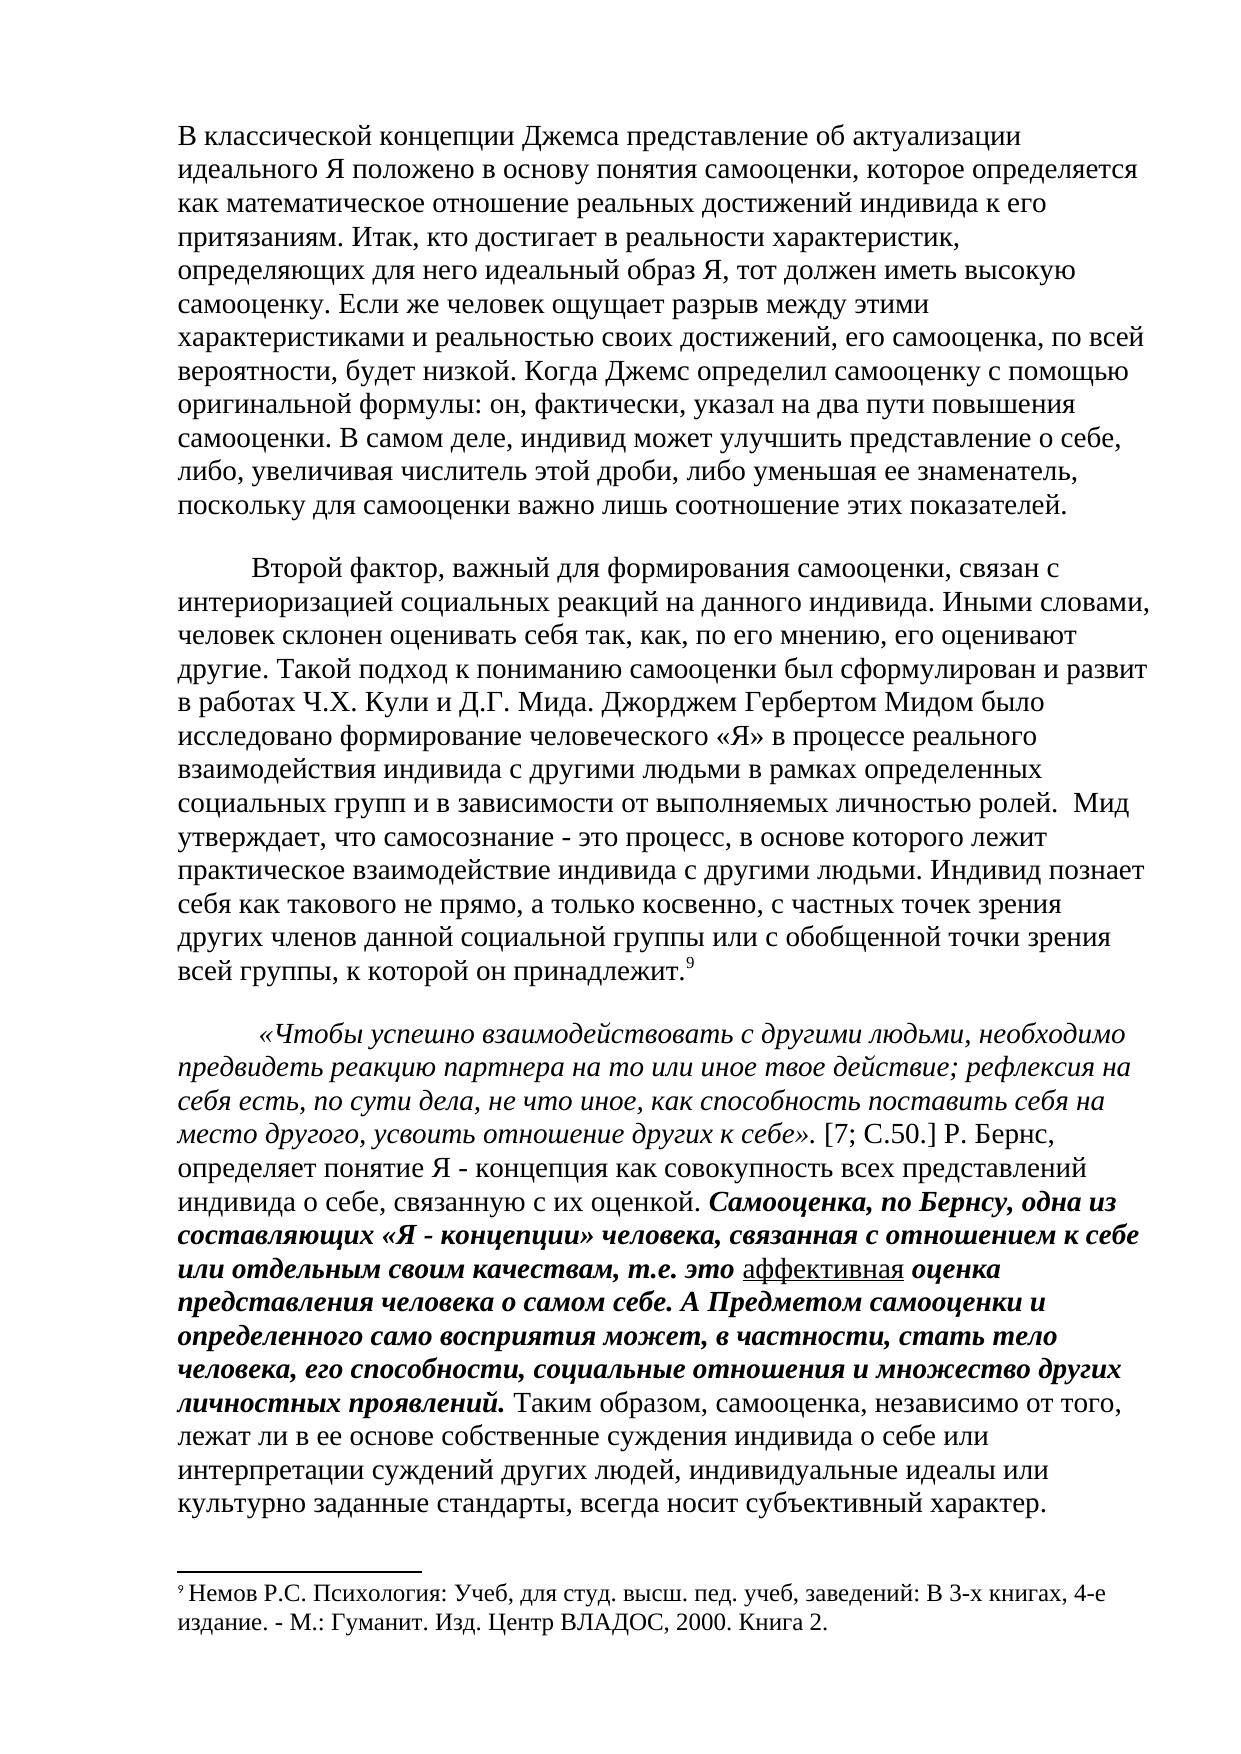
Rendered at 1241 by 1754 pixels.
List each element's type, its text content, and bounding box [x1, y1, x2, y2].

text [177, 118, 1152, 521]
text «Чтобы успешно взаимодействовать с другими людьми, необходимо предвидеть реакцию партнера на то или иное твое действие; рефлексия на себя есть, по сути дела, не что иное, как способность поставить себя на место другого, усвоить отношение других к себе». [7; С.50.] Р. Бернс, определяет понятие Я - концепция как совокупность всех представлений индивида о себе, связанную с их оценкой. Самооценка, по Бернсу, одна из составляющих «Я - концепции» человека, связанная с отношением к себе или отдельным своим качествам, т.е. это аффективная оценка представления человека о самом себе. А Предметом самооценки и определенного само восприятия может, в частности, стать тело человека, его способности, социальные отношения и множество других личностных проявлений. Таким образом, самооценка, независимо от того, лежат ли в ее основе собственные суждения индивида о себе или интерпретации суждений других людей, индивидуальные идеалы или культурно заданные стандарты, всегда носит субъективный характер. [177, 1016, 1152, 1519]
text Второй фактор, важный для формирования самооценки, связан с интериоризацией социальных реакций на данного индивида. Иными словами, человек склонен оценивать себя так, как, по его мнению, его оценивают другие. Такой подход к пониманию самооценки был сформулирован и развит в работах Ч.Х. Кули и Д.Г. Мида. Джорджем Гербертом Мидом было исследовано формирование человеческого «Я» в процессе реального взаимодействия индивида с другими людьми в рамках определенных социальных групп и в зависимости от выполняемых личностью ролей. Мид утверждает, что самосознание - это процесс, в основе которого лежит практическое взаимодействие индивида с другими людьми. Индивид познает себя как такового не прямо, а только косвенно, с частных точек зрения других членов данной социальной группы или с обобщенной точки зрения всей группы, к которой он принадлежит. [177, 550, 1152, 986]
